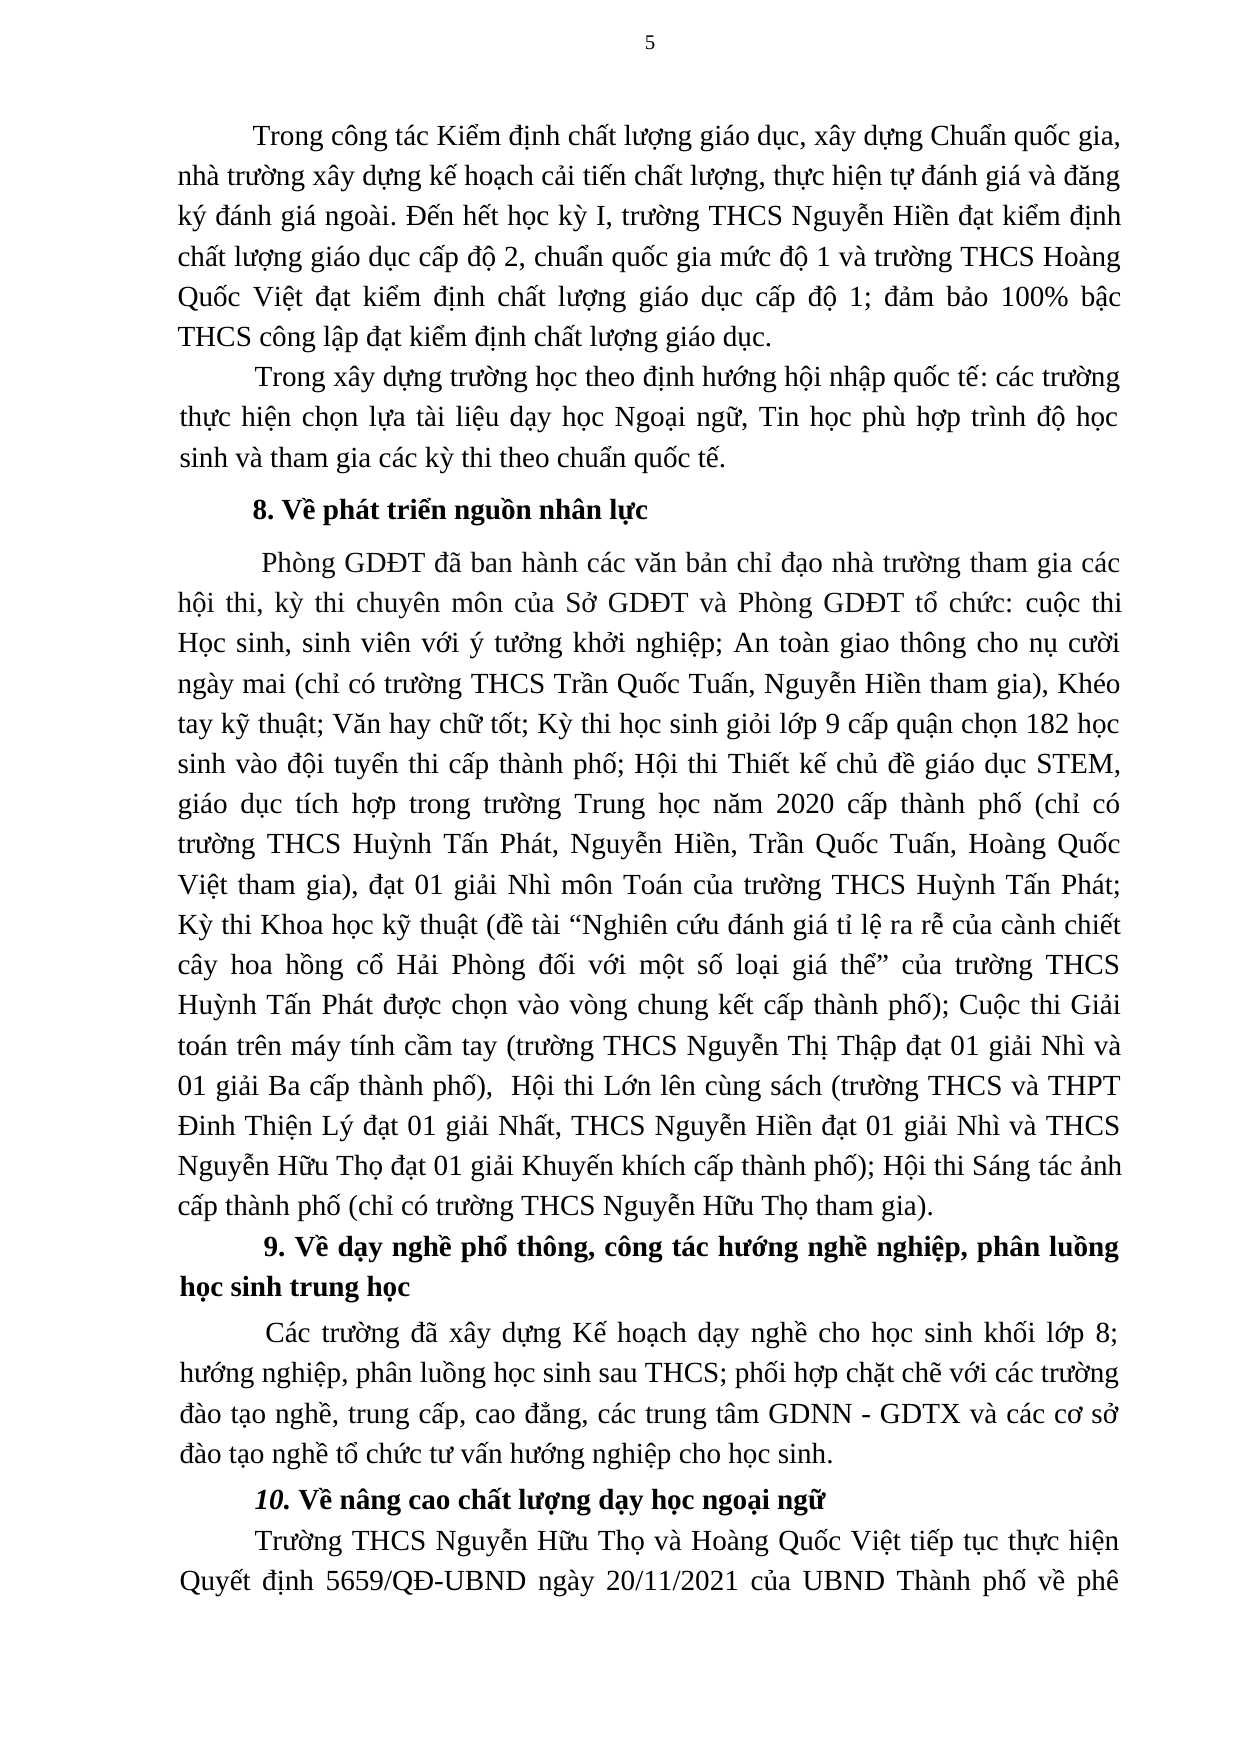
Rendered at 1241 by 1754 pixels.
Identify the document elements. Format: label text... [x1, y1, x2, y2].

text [179, 1523, 1120, 1597]
text Phòng GDĐT đã ban hành các văn bản chỉ đạo nhà trường tham gia các hội thi, kỳ thi chuyên môn của Sở GDĐT và Phòng GDĐT tổ chức: cuộc thi Học sinh, sinh viên với ý tưởng khởi nghiệp; An toàn giao thông cho nụ cười ngày mai (chỉ có trường THCS Trần Quốc Tuấn, Nguyễn Hiền tham gia), Khéo tay kỹ thuật; Văn hay chữ tốt; Kỳ thi học sinh giỏi lớp 9 cấp quận chọn 182 học sinh vào đội tuyển thi cấp thành phố; Hội thi Thiết kế chủ đề giáo dục STEM, giáo dục tích hợp trong trường Trung học năm 2020 cấp thành phố (chỉ có trường THCS Huỳnh Tấn Phát, Nguyễn Hiền, Trần Quốc Tuấn, Hoàng Quốc Việt tham gia), đạt 01 giải Nhì môn Toán của trường THCS Huỳnh Tấn Phát; Kỳ thi Khoa học kỹ thuật (đề tài “Nghiên cứu đánh giá tỉ lệ ra rễ của cành chiết cây hoa hồng cổ Hải Phòng đối với một số loại giá thể” của trường THCS Huỳnh Tấn Phát được chọn vào vòng chung kết cấp thành phố); Cuộc thi Giải toán trên máy tính cầm tay (trường THCS Nguyễn Thị Thập đạt 01 giải Nhì và 01 giải Ba cấp thành phố), Hội thi Lớn lên cùng sách (trường THCS và THPT Đinh Thiện Lý đạt 01 giải Nhất, THCS Nguyễn Hiền đạt 01 giải Nhì và THCS Nguyễn Hữu Thọ đạt 01 giải Khuyến khích cấp thành phố); Hội thi Sáng tác ảnh cấp thành phố (chỉ có trường THCS Nguyễn Hữu Thọ tham gia). [177, 545, 1122, 1222]
text 10. Về nâng cao chất lượng dạy học ngoại ngữ [179, 1482, 1122, 1516]
text 8. Về phát triển nguồn nhân lực [177, 492, 1122, 526]
text 9. Về dạy nghề phổ thông, công tác hướng nghề nghiệp, phân luồng học sinh trung học [179, 1229, 1120, 1302]
text Trong công tác Kiểm định chất lượng giáo dục, xây dựng Chuẩn quốc gia, nhà trường xây dựng kế hoạch cải tiến chất lượng, thực hiện tự đánh giá và đăng ký đánh giá ngoài. Đến hết học kỳ I, trường THCS Nguyễn Hiền đạt kiểm định chất lượng giáo dục cấp độ 2, chuẩn quốc gia mức độ 1 và trường THCS Hoàng Quốc Việt đạt kiểm định chất lượng giáo dục cấp độ 1; đảm bảo 100% bậc THCS công lập đạt kiểm định chất lượng giáo dục. [177, 118, 1122, 353]
text Trong xây dựng trường học theo định hướng hội nhập quốc tế: các trường thực hiện chọn lựa tài liệu dạy học Ngoại ngữ, Tin học phù hợp trình độ học sinh và tham gia các kỳ thi theo chuẩn quốc tế. [179, 359, 1120, 473]
text Các trường đã xây dựng Kế hoạch dạy nghề cho học sinh khối lớp 8; hướng nghiệp, phân luồng học sinh sau THCS; phối hợp chặt chẽ với các trường đào tạo nghề, trung cấp, cao đẳng, các trung tâm GDNN - GDTX và các cơ sở đào tạo nghề tổ chức tư vấn hướng nghiệp cho học sinh. [179, 1315, 1120, 1469]
